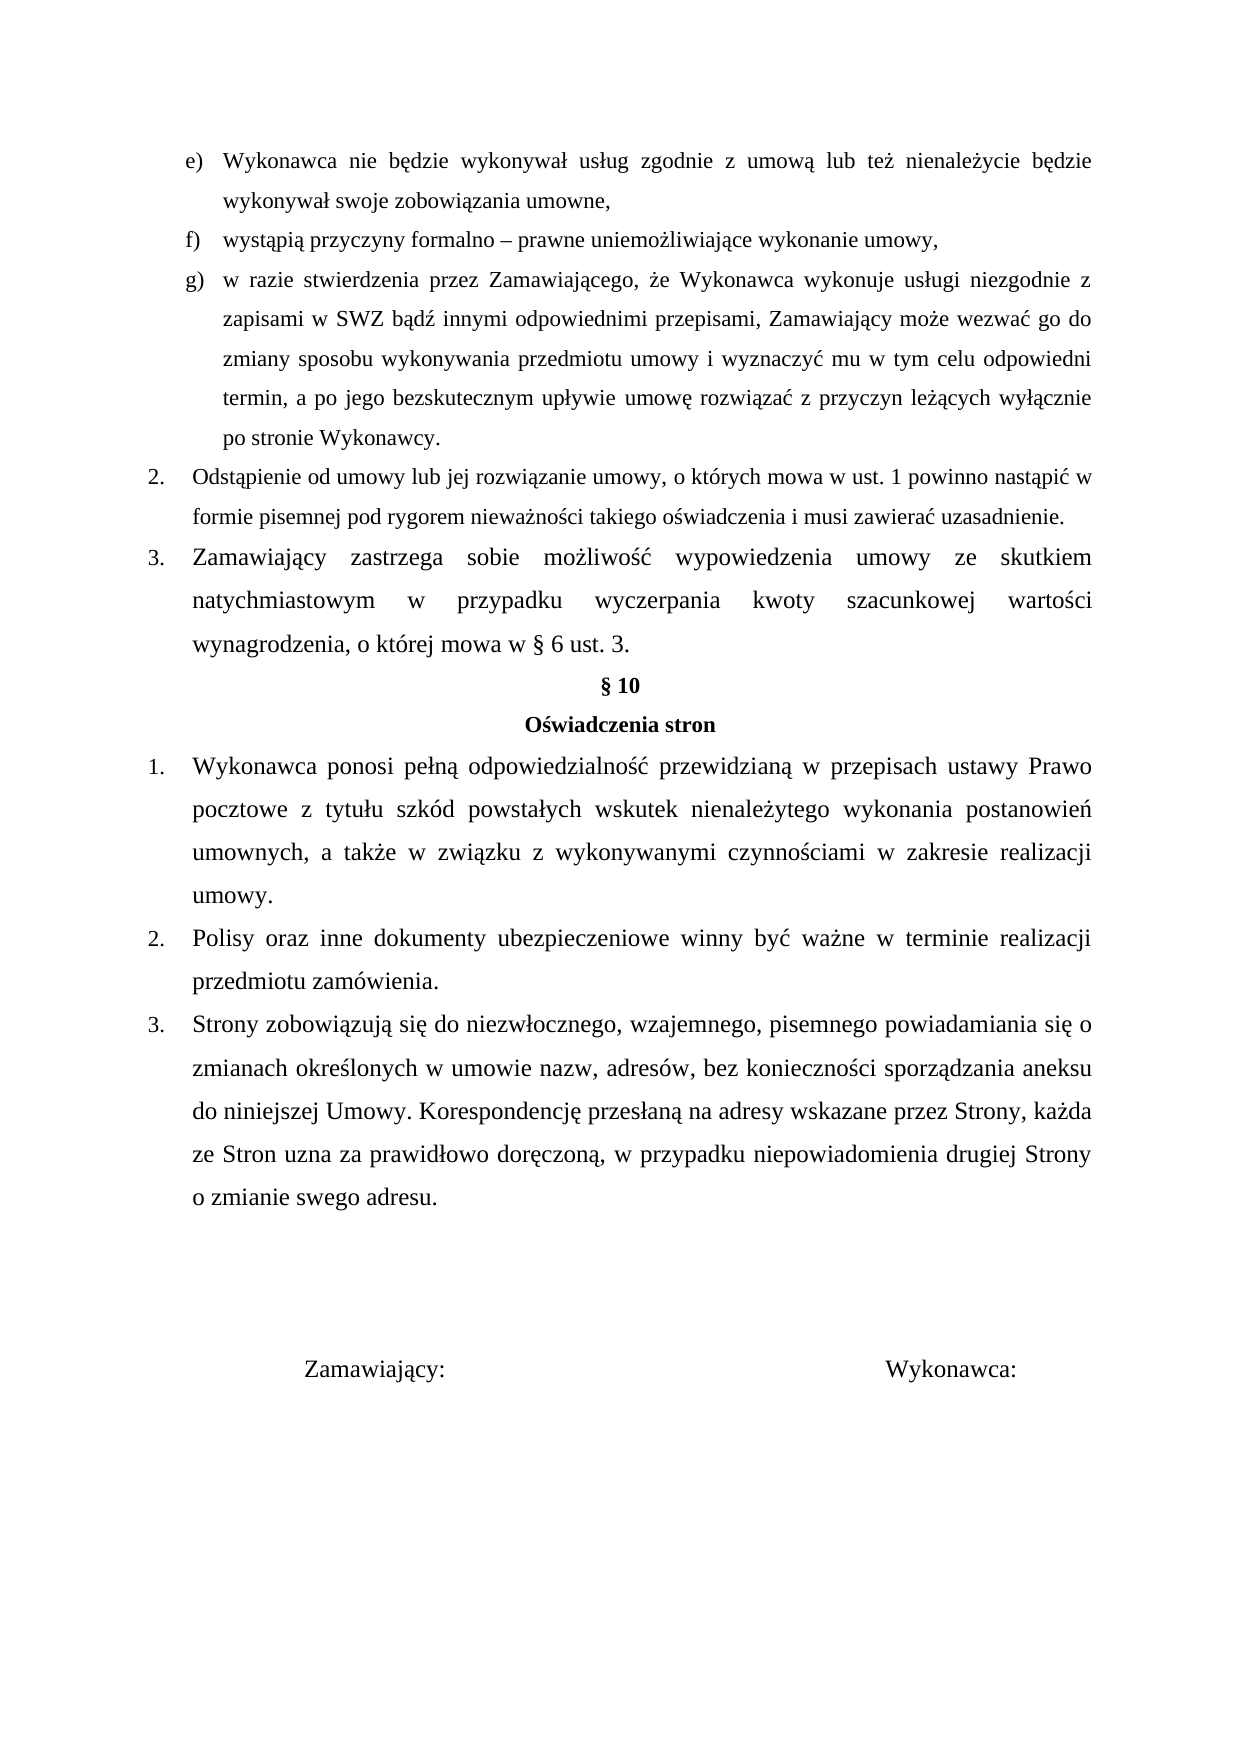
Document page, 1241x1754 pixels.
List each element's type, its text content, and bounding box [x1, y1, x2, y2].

list Polisy oraz inne dokumenty ubezpieczeniowe winny być ważne w terminie realizacji przedmiotu zamówienia. [148, 923, 1093, 995]
list w razie stwierdzenia przez Zamawiającego, że Wykonawca wykonuje usługi niezgodnie z zapisami w SWZ bądź innymi odpowiednimi przepisami, Zamawiający może wezwać go do zmiany sposobu wykonywania przedmiotu umowy i wyznaczyć mu w tym celu odpowiedni termin, a po jego bezskutecznym upływie umowę rozwiązać z przyczyn leżących wyłącznie po stronie Wykonawcy. [185, 266, 1093, 450]
subtitle Oświadczenia stron [148, 711, 1093, 738]
list Strony zobowiązują się do niezwłocznego, wzajemnego, pisemnego powiadamiania się o zmianach określonych w umowie nazw, adresów, bez konieczności sporządzania aneksu do niniejszej Umowy. Korespondencję przesłaną na adresy wskazane przez Strony, każda ze Stron uzna za prawidłowo doręczoną, w przypadku niepowiadomienia drugiej Strony o zmianie swego adresu. [148, 1009, 1093, 1211]
list Odstąpienie od umowy lub jej rozwiązanie umowy, o których mowa w ust. 1 powinno nastąpić w formie pisemnej pod rygorem nieważności takiego oświadczenia i musi zawierać uzasadnienie. [148, 463, 1093, 529]
subtitle § 10 [148, 672, 1093, 698]
list Zamawiający zastrzega sobie możliwość wypowiedzenia umowy ze skutkiem natychmiastowym w przypadku wyczerpania kwoty szacunkowej wartości wynagrodzenia, o której mowa w § 6 ust. 3. [148, 542, 1093, 657]
list Wykonawca ponosi pełną odpowiedzialność przewidzianą w przepisach ustawy Prawo pocztowe z tytułu szkód powstałych wskutek nienależytego wykonania postanowień umownych, a także w związku z wykonywanymi czynnościami w zakresie realizacji umowy. [148, 751, 1093, 909]
list Wykonawca nie będzie wykonywał usług zgodnie z umową lub też nienależycie będzie wykonywał swoje zobowiązania umowne, [185, 148, 1093, 213]
text Zamawiający: Wykonawca: [148, 1354, 1093, 1383]
list wystąpią przyczyny formalno – prawne uniemożliwiające wykonanie umowy, [185, 227, 1093, 253]
